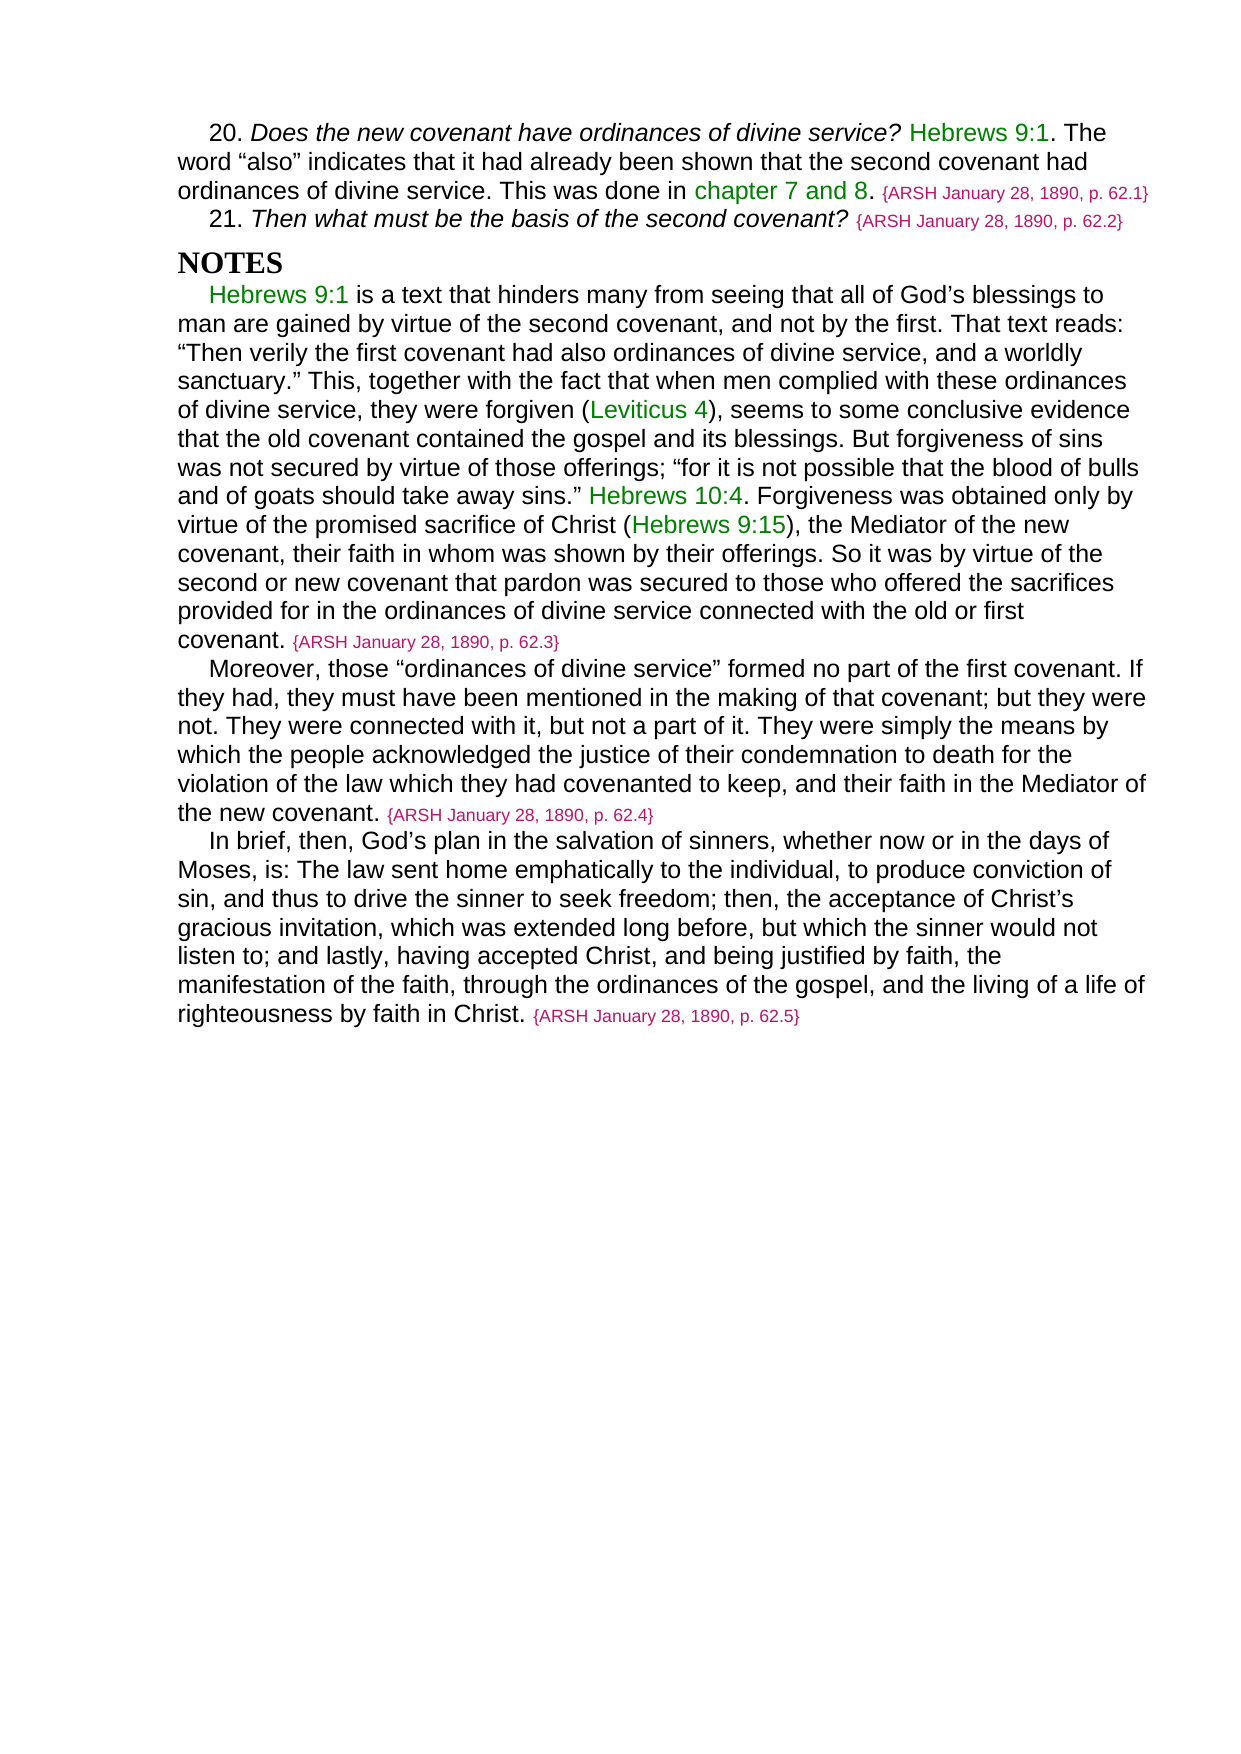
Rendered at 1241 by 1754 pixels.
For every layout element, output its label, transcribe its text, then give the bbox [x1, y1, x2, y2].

text In brief, then, God’s plan in the salvation of sinners, whether now or in the days of Moses, is: The law sent home emphatically to the individual, to produce conviction of sin, and thus to drive the sinner to seek freedom; then, the acceptance of Christ’s gracious invitation, which was extended long before, but which the sinner would not listen to; and lastly, having accepted Christ, and being justified by faith, the manifestation of the faith, through the ordinances of the gospel, and the living of a life of righteousness by faith in Christ. {ARSH January 28, 1890, p. 62.5} [177, 826, 1152, 1027]
text Moreover, those “ordinances of divine service” formed no part of the first covenant. If they had, they must have been mentioned in the making of that covenant; but they were not. They were connected with it, but not a part of it. They were simply the means by which the people acknowledged the justice of their condemnation to death for the violation of the law which they had covenanted to keep, and their faith in the Mediator of the new covenant. {ARSH January 28, 1890, p. 62.4} [177, 654, 1152, 826]
text Hebrews 9:1 is a text that hinders many from seeing that all of God’s blessings to man are gained by virtue of the second covenant, and not by the first. That text reads: “Then verily the first covenant had also ordinances of divine service, and a worldly sanctuary.” This, together with the fact that when men complied with these ordinances of divine service, they were forgiven (Leviticus 4), seems to some conclusive evidence that the old covenant contained the gospel and its blessings. But forgiveness of sins was not secured by virtue of those offerings; “for it is not possible that the blood of bulls and of goats should take away sins.” Hebrews 10:4. Forgiveness was obtained only by virtue of the promised sacrifice of Christ (Hebrews 9:15), the Mediator of the new covenant, their faith in whom was shown by their offerings. So it was by virtue of the second or new covenant that pardon was secured to those who offered the sacrifices provided for in the ordinances of divine service connected with the old or first covenant. {ARSH January 28, 1890, p. 62.3} [177, 280, 1152, 654]
text 21. Then what must be the basis of the second covenant? {ARSH January 28, 1890, p. 62.2} [177, 204, 1152, 233]
text NOTES [177, 233, 1152, 280]
text 20. Does the new covenant have ordinances of divine service? Hebrews 9:1. The word “also” indicates that it had already been shown that the second covenant had ordinances of divine service. This was done in chapter 7 and 8. {ARSH January 28, 1890, p. 62.1} [177, 118, 1152, 204]
